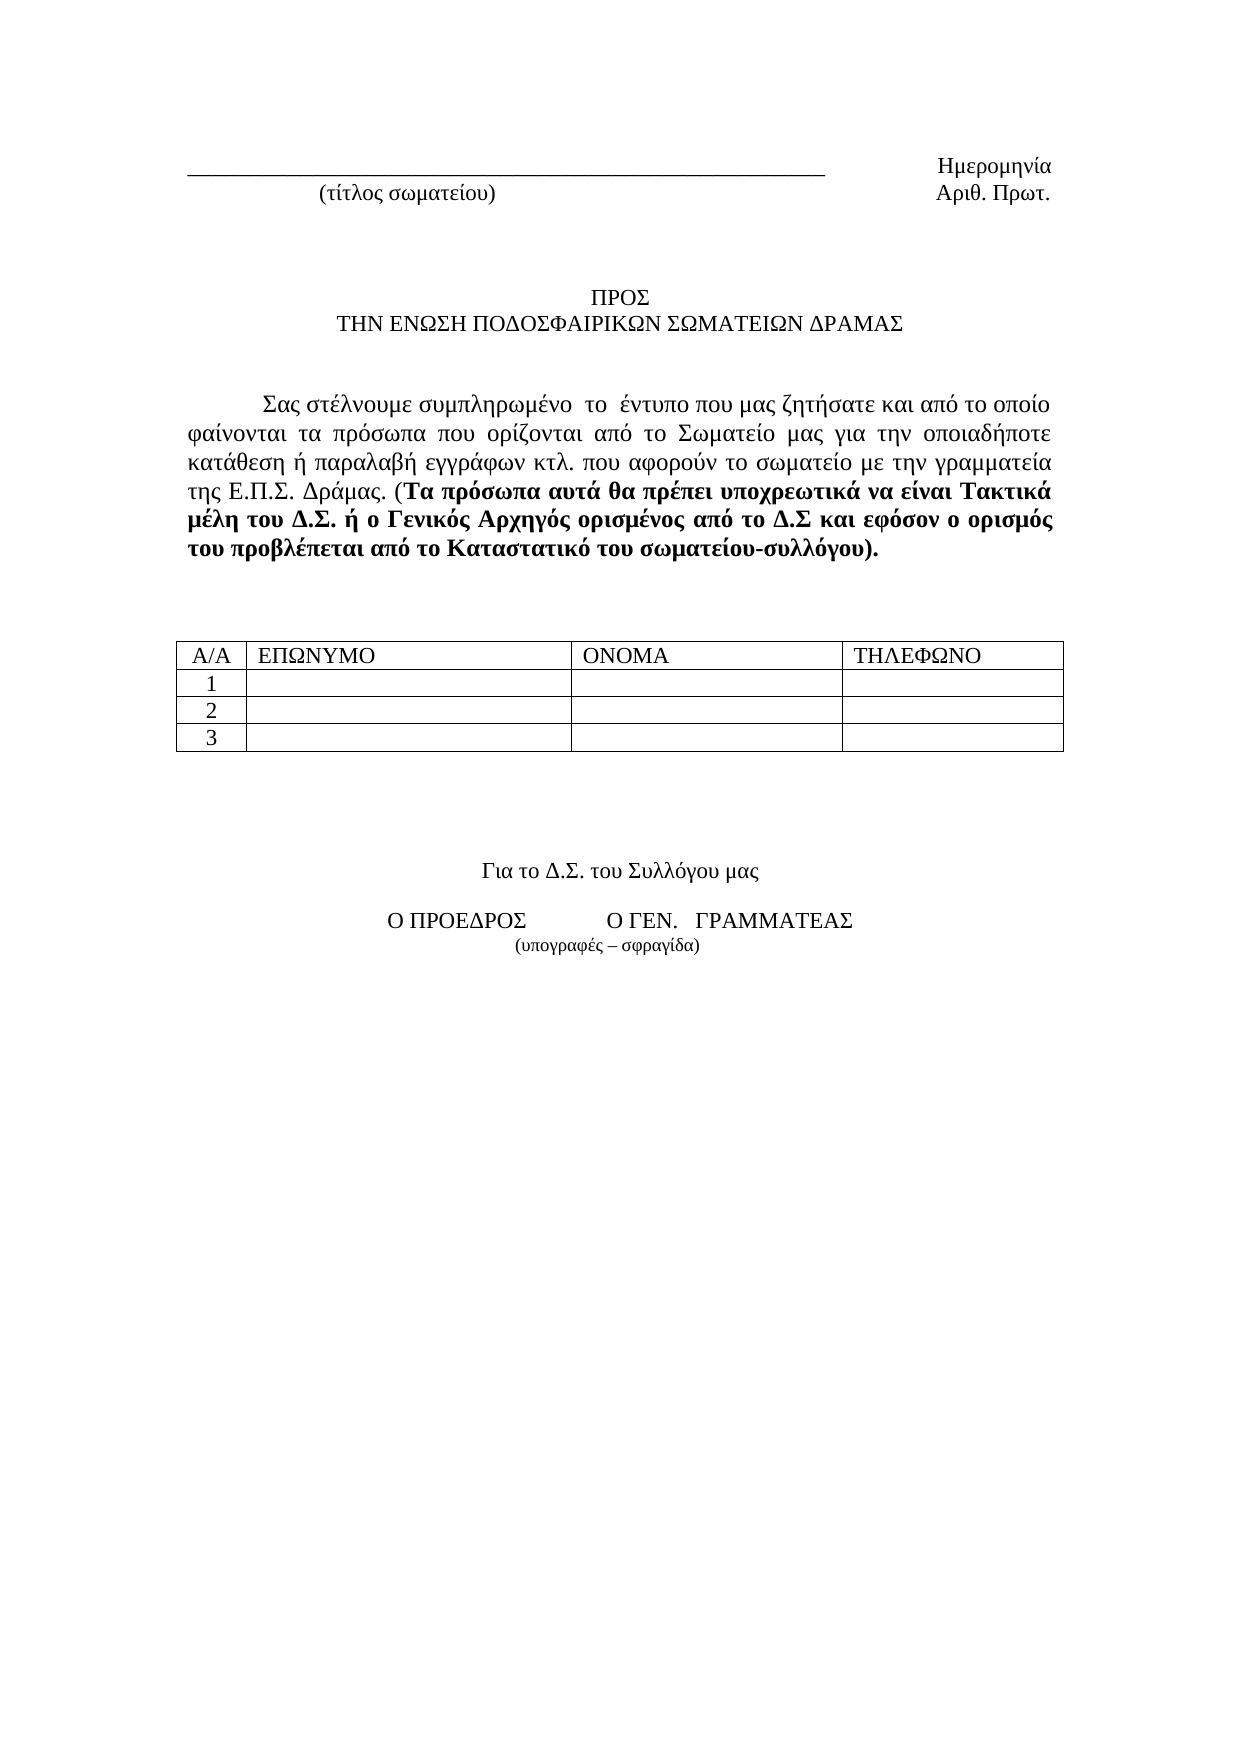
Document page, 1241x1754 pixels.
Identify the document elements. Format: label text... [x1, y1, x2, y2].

table_cell 3 [177, 724, 246, 751]
table_cell [247, 670, 571, 696]
subtitle Ο ΠΡΟΕΔΡΟΣ Ο ΓΕΝ. ΓΡΑΜΜΑΤΕΑΣ [187, 908, 1053, 934]
table_cell [843, 697, 1063, 723]
table_cell [843, 724, 1063, 751]
table_header ΤΗΛΕΦΩΝΟ [843, 642, 1063, 668]
table_header ΕΠΩΝΥΜΟ [247, 642, 571, 668]
table_cell [843, 670, 1063, 696]
table_cell 2 [177, 697, 246, 723]
text (υπογραφές – σφραγίδα) [187, 934, 1053, 956]
text ___________________________________________________ Ημερομηνία [187, 150, 1053, 179]
text (τίτλος σωματείου) Αριθ. Πρωτ. [187, 179, 1053, 205]
subtitle ΠΡΟΣ [187, 284, 1053, 311]
table_header Α/Α [177, 642, 246, 668]
table_cell [247, 697, 571, 723]
table_cell [247, 724, 571, 751]
table_cell [572, 724, 842, 751]
table_header ΟΝΟΜΑ [572, 642, 842, 668]
subtitle Για το Δ.Σ. του Συλλόγου μας [187, 857, 1053, 883]
table_cell [572, 697, 842, 723]
table_cell [572, 670, 842, 696]
text ΤΗΝ ΕΝΩΣΗ ΠΟΔΟΣΦΑΙΡΙΚΩΝ ΣΩΜΑΤΕΙΩΝ ΔΡΑΜΑΣ [187, 311, 1053, 337]
text Σας στέλνουμε συμπληρωμένο το έντυπο που μας ζητήσατε και από το οποίο φαίνονται τα πρόσωπα που ορίζονται από το Σωματείο μας για την οποιαδήποτε κατάθεση ή παραλαβή εγγράφων κτλ. που αφορούν το σωματείο με την γραμματεία της Ε.Π.Σ. Δράμας. (Τα πρόσωπα αυτά θα πρέπει υποχρεωτικά να είναι Τακτικά μέλη του Δ.Σ. ή ο Γενικός Αρχηγός ορισμένος από το Δ.Σ και εφόσον ο ορισμός του προβλέπεται από το Καταστατικό του σωματείου-συλλόγου). [187, 389, 1053, 562]
table_cell 1 [177, 670, 246, 696]
